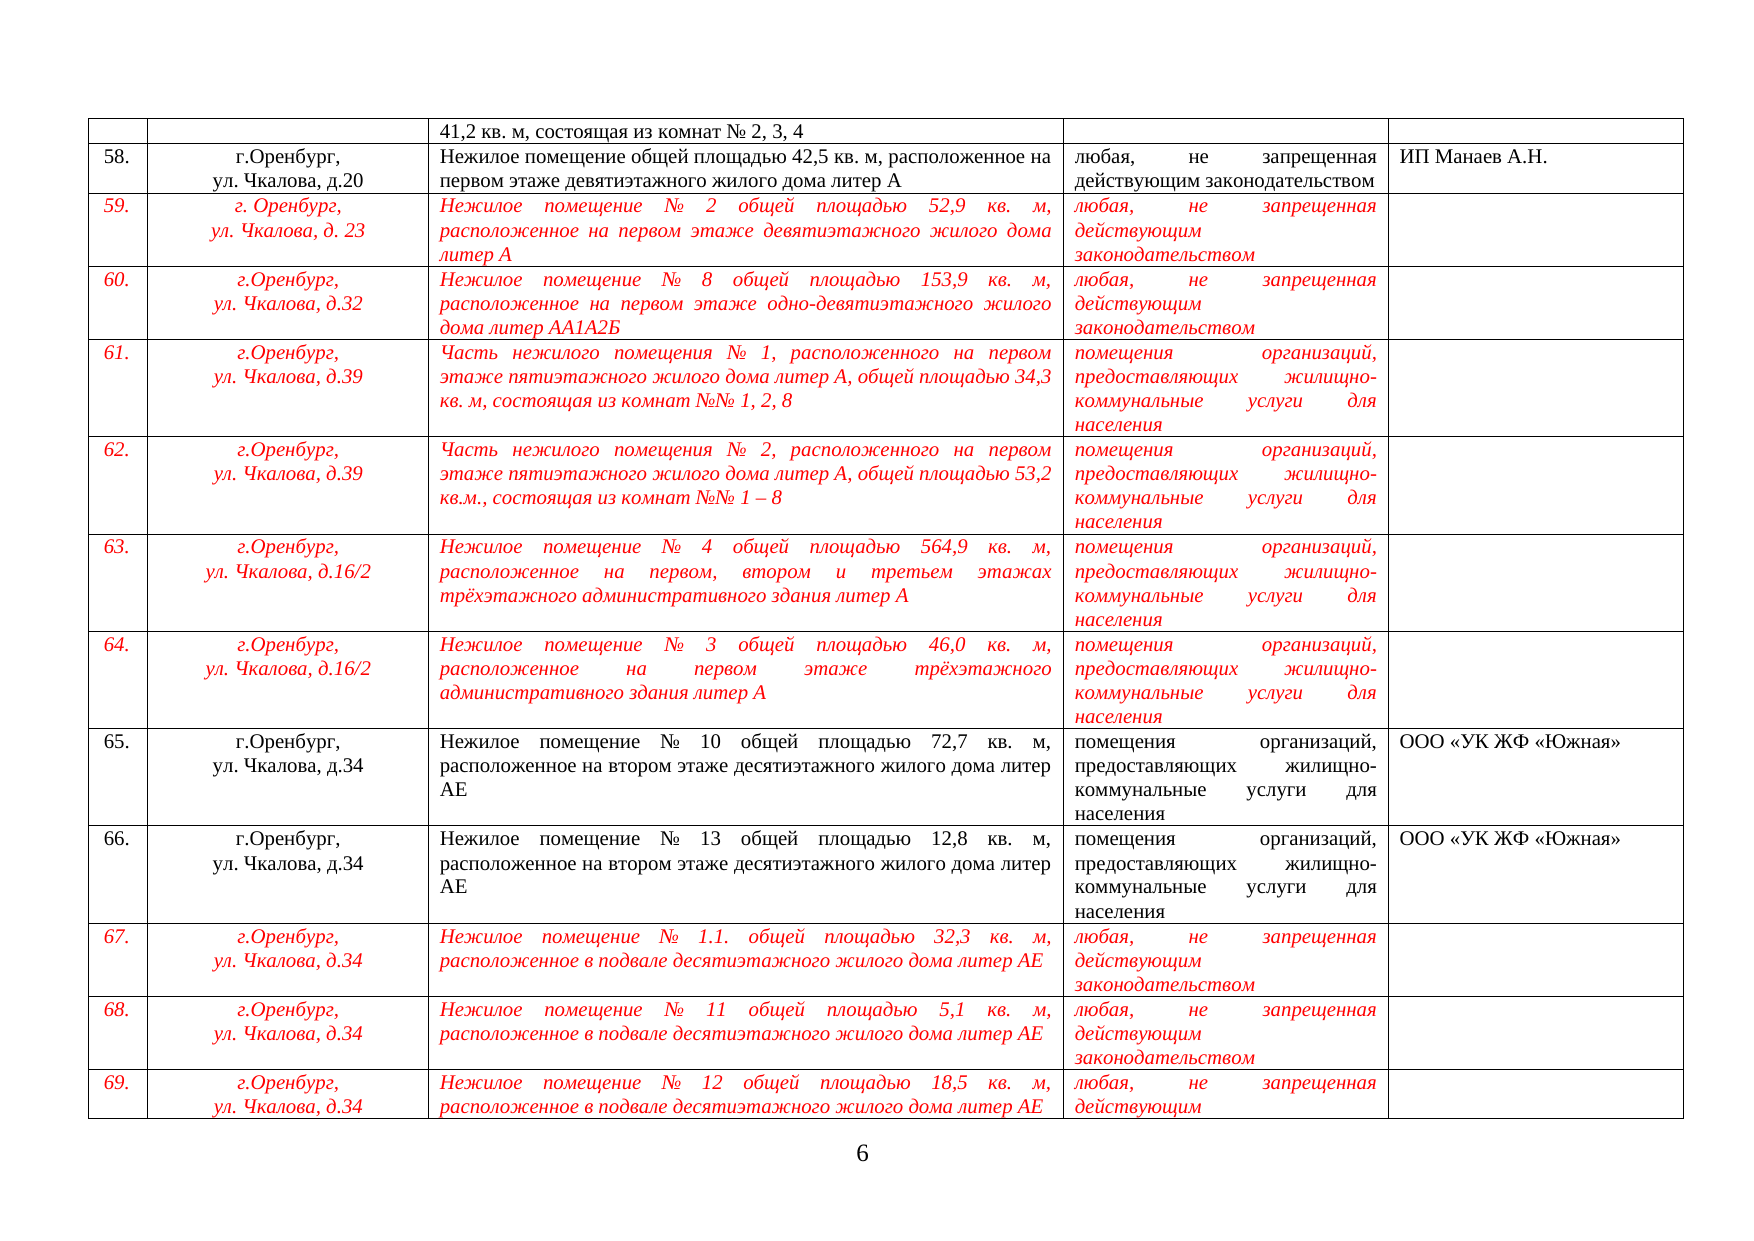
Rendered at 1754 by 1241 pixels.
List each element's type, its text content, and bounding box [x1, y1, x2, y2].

table_cell помещения организаций, предоставляющих жилищно-коммунальные услуги для населения [1064, 535, 1388, 631]
table_cell ООО «УК ЖФ «Южная» [1389, 729, 1683, 825]
table_cell [1389, 535, 1683, 631]
table_cell Нежилое помещение № 8 общей площадью 153,9 кв. м, расположенное на первом этаже одно-девятиэтажного жилого дома литер АА1А2Б [429, 267, 1063, 339]
table_cell [89, 194, 147, 266]
table_cell [1389, 267, 1683, 339]
table_cell помещения организаций, предоставляющих жилищно-коммунальные услуги для населения [1064, 437, 1388, 533]
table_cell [148, 119, 428, 143]
table_cell ИП Манаев А.Н. [1389, 144, 1683, 192]
table_cell [89, 144, 147, 192]
table_cell [1389, 340, 1683, 436]
table_cell г.Оренбург, ул. Чкалова, д.34 [148, 729, 428, 825]
table_cell Нежилое помещение № 2 общей площадью 52,9 кв. м, расположенное на первом этаже девятиэтажного жилого дома литер А [429, 194, 1063, 266]
table_cell любая, не запрещенная действующим законодательством [1064, 267, 1388, 339]
table_cell Нежилое помещение № 10 общей площадью 72,7 кв. м, расположенное на втором этаже десятиэтажного жилого дома литер АЕ [429, 729, 1063, 825]
table_cell любая, не запрещенная действующим законодательством [1064, 144, 1388, 192]
table_cell Нежилое помещение № 11 общей площадью 5,1 кв. м, расположенное в подвале десятиэтажного жилого дома литер АЕ [429, 997, 1063, 1069]
table_cell помещения организаций, предоставляющих жилищно-коммунальные услуги для населения [1064, 340, 1388, 436]
table_cell [1389, 924, 1683, 996]
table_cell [148, 1070, 428, 1118]
table_cell [89, 826, 147, 923]
table_cell г.Оренбург, ул. Чкалова, д.16/2 [148, 535, 428, 631]
table_cell г.Оренбург, ул. Чкалова, д.39 [148, 437, 428, 533]
table_cell [1389, 1070, 1683, 1118]
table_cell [429, 119, 1063, 143]
table_cell Часть нежилого помещения № 1, расположенного на первом этаже пятиэтажного жилого дома литер А, общей площадью 34,3 кв. м, состоящая из комнат №№ 1, 2, 8 [429, 340, 1063, 436]
table_cell Нежилое помещение № 3 общей площадью 46,0 кв. м, расположенное на первом этаже трёхэтажного административного здания литер А [429, 632, 1063, 728]
table_cell Нежилое помещение № 1.1. общей площадью 32,3 кв. м, расположенное в подвале десятиэтажного жилого дома литер АЕ [429, 924, 1063, 996]
table_cell Часть нежилого помещения № 2, расположенного на первом этаже пятиэтажного жилого дома литер А, общей площадью 53,2 кв.м., состоящая из комнат №№ 1 – 8 [429, 437, 1063, 533]
table_cell [1389, 997, 1683, 1069]
table_cell ООО «УК ЖФ «Южная» [1389, 826, 1683, 923]
table_cell [89, 535, 147, 631]
table_cell [89, 924, 147, 996]
table_cell [89, 119, 147, 143]
table_cell [1389, 194, 1683, 266]
table_cell г.Оренбург, ул. Чкалова, д.20 [148, 144, 428, 192]
table_cell г.Оренбург, ул. Чкалова, д.34 [148, 924, 428, 996]
table_cell помещения организаций, предоставляющих жилищно-коммунальные услуги для населения [1064, 729, 1388, 825]
table_cell любая, не запрещенная действующим законодательством [1064, 924, 1388, 996]
table_cell любая, не запрещенная действующим законодательством [1064, 997, 1388, 1069]
table_cell [89, 267, 147, 339]
table_cell помещения организаций, предоставляющих жилищно-коммунальные услуги для населения [1064, 632, 1388, 728]
table_cell помещения организаций, предоставляющих жилищно-коммунальные услуги для населения [1064, 826, 1388, 923]
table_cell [429, 1070, 1063, 1118]
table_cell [1064, 1070, 1388, 1118]
table_cell г.Оренбург, ул. Чкалова, д.16/2 [148, 632, 428, 728]
table_cell Нежилое помещение № 4 общей площадью 564,9 кв. м, расположенное на первом, втором и третьем этажах трёхэтажного административного здания литер А [429, 535, 1063, 631]
table_cell г.Оренбург, ул. Чкалова, д.34 [148, 997, 428, 1069]
table_cell [89, 1070, 147, 1118]
table_cell [1389, 437, 1683, 533]
table_cell [89, 437, 147, 533]
table_cell любая, не запрещенная действующим законодательством [1064, 194, 1388, 266]
table_cell [89, 632, 147, 728]
table_cell Нежилое помещение № 13 общей площадью 12,8 кв. м, расположенное на втором этаже десятиэтажного жилого дома литер АЕ [429, 826, 1063, 923]
table_cell г.Оренбург, ул. Чкалова, д.34 [148, 826, 428, 923]
table_cell [1389, 632, 1683, 728]
table_cell Нежилое помещение общей площадью 42,5 кв. м, расположенное на первом этаже девятиэтажного жилого дома литер А [429, 144, 1063, 192]
table_cell [89, 340, 147, 436]
table_cell [89, 729, 147, 825]
table_cell г.Оренбург, ул. Чкалова, д.39 [148, 340, 428, 436]
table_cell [1064, 119, 1388, 143]
table_cell [1389, 119, 1683, 143]
table_cell г.Оренбург, ул. Чкалова, д.32 [148, 267, 428, 339]
table_cell г. Оренбург, ул. Чкалова, д. 23 [148, 194, 428, 266]
table_cell [89, 997, 147, 1069]
